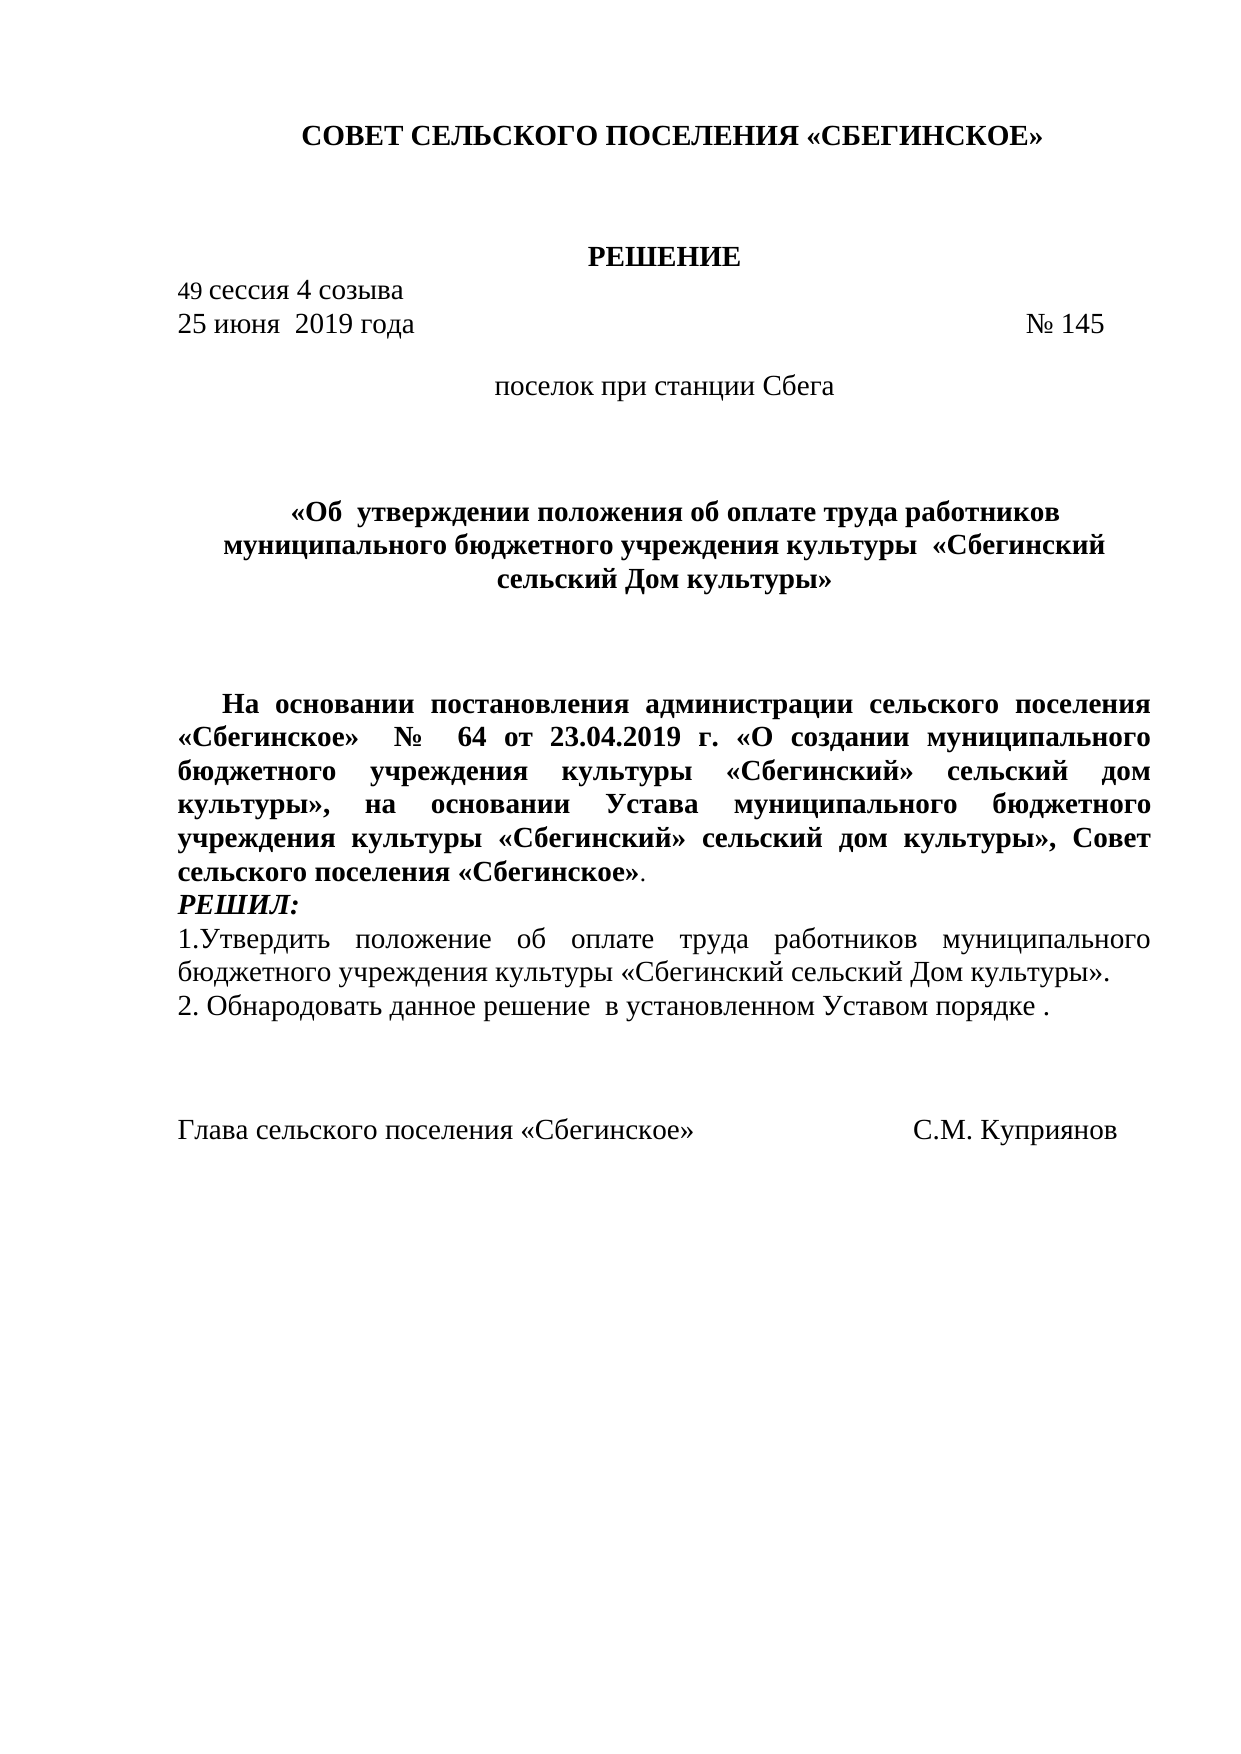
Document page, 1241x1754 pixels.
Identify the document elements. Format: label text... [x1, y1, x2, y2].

text 2. Обнародовать данное решение в установленном Уставом порядке . [177, 988, 1152, 1021]
text 1.Утвердить положение об оплате труда работников муниципального бюджетного учреждения культуры «Сбегинский сельский Дом культуры». [177, 921, 1152, 988]
text 49 сессия 4 созыва [177, 272, 1152, 306]
text поселок при станции Сбега [177, 368, 1152, 402]
text РЕШИЛ: [177, 887, 1152, 921]
text СОВЕТ СЕЛЬСКОГО ПОСЕЛЕНИЯ «СБЕГИНСКОЕ» [177, 118, 1152, 152]
text 25 июня 2019 года № 145 [177, 306, 1152, 339]
text На основании постановления администрации сельского поселения «Сбегинское» № 64 от 23.04.2019 г. «О создании муниципального бюджетного учреждения культуры «Сбегинский» сельский дом культуры», на основании Устава муниципального бюджетного учреждения культуры «Сбегинский» сельский дом культуры», Совет сельского поселения «Сбегинское». [177, 686, 1152, 887]
text Глава сельского поселения «Сбегинское» С.М. Куприянов [177, 1112, 1152, 1146]
text РЕШЕНИЕ [177, 239, 1152, 272]
text «Об утверждении положения об оплате труда работников муниципального бюджетного учреждения культуры «Сбегинский сельский Дом культуры» [177, 494, 1152, 594]
